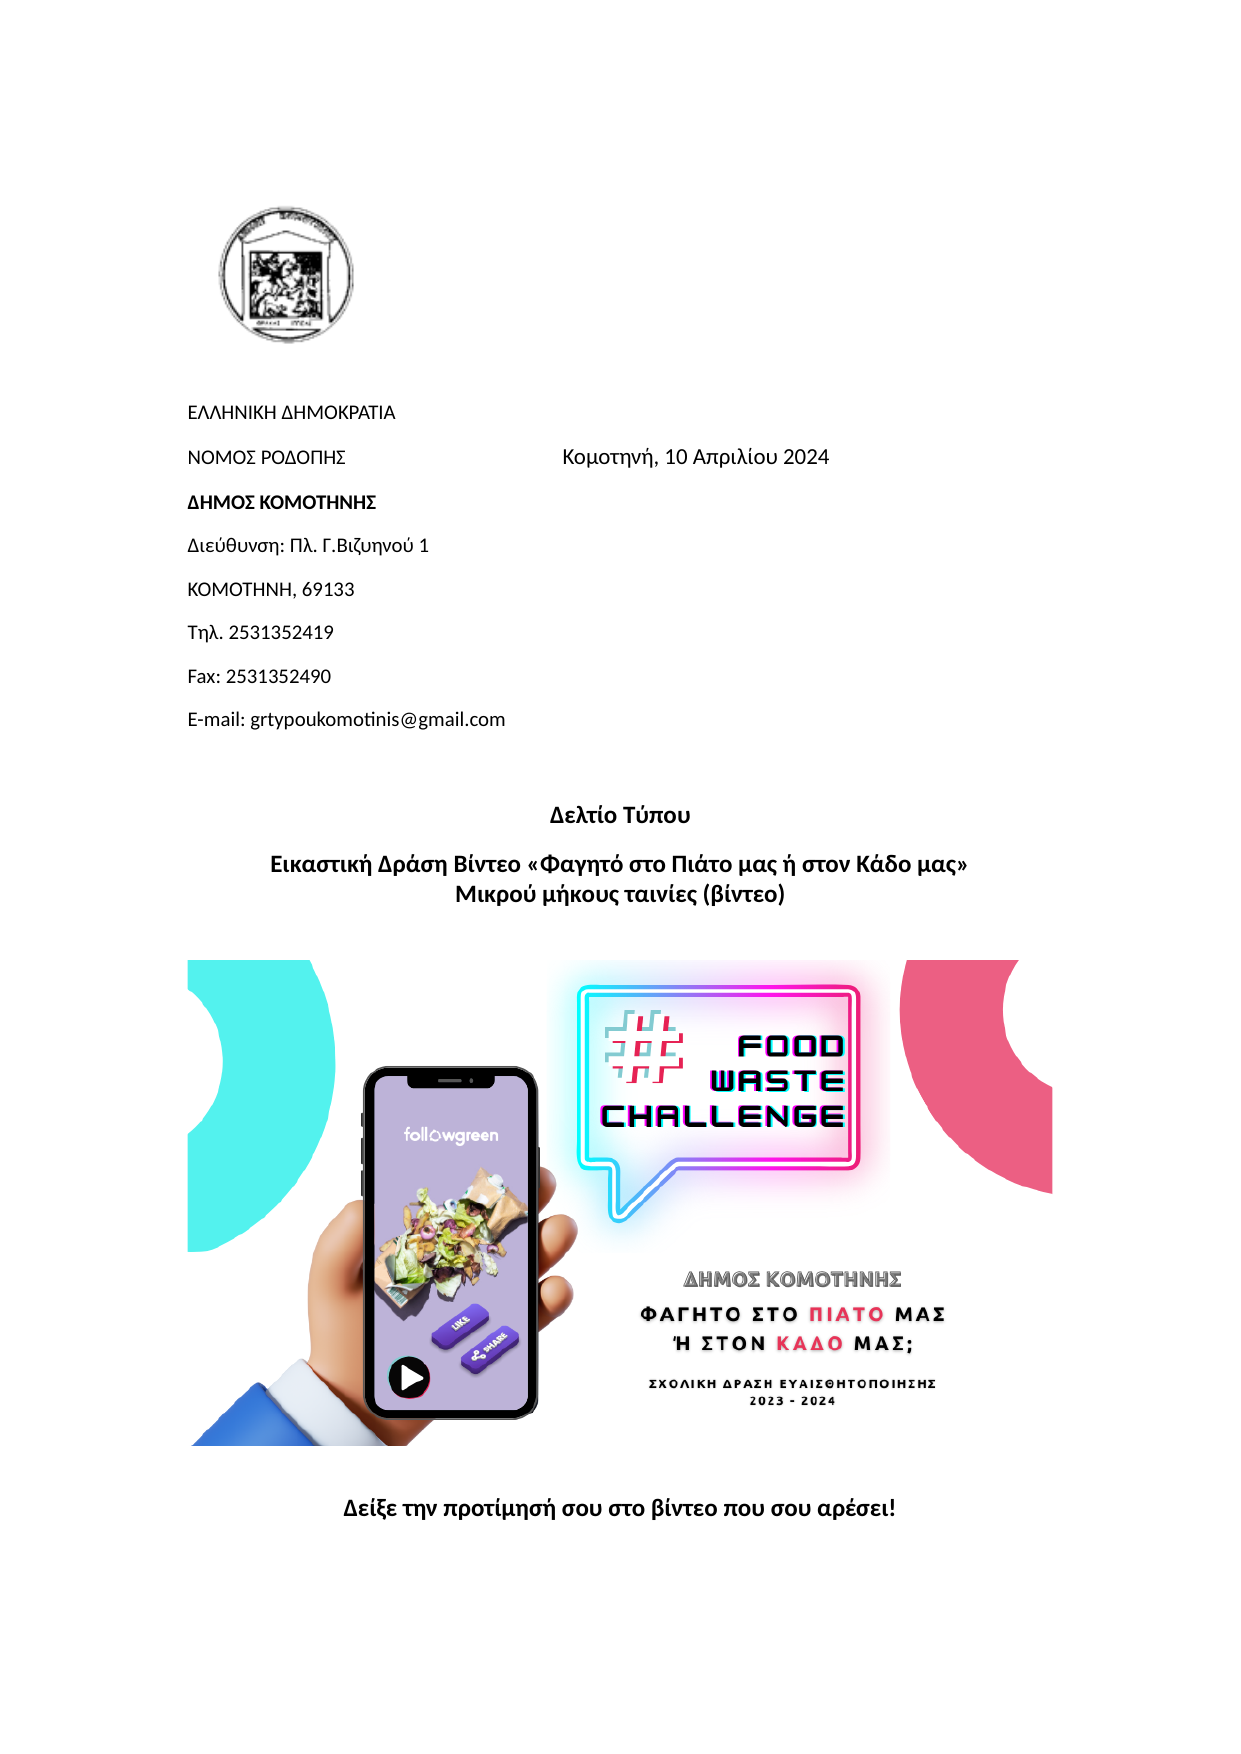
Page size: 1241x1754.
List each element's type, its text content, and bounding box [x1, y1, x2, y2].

text Εικαστική Δράση Βίντεο «Φαγητό στο Πιάτο μας ή στον Κάδο μας» [187, 848, 1053, 878]
text ΚΟΜΟΤΗΝΗ, 69133 [187, 576, 1053, 601]
text Μικρού μήκους ταινίες (βίντεο) [187, 878, 1053, 909]
text Δείξε την προτίμησή σου στο βίντεο που σου αρέσει! [187, 1492, 1053, 1522]
picture [187, 960, 1053, 1446]
text Δελτίο Τύπου [187, 799, 1053, 829]
text Τηλ. 2531352419 [187, 619, 1053, 645]
text Διεύθυνση: Πλ. Γ.Βιζυηνού 1 [187, 532, 1053, 558]
text ΔΗΜΟΣ ΚΟΜΟΤΗΝΗΣ [187, 489, 1053, 514]
text ΝΟΜΟΣ ΡΟΔΟΠΗΣ Κομοτηνή, 10 Απριλίου 2024 [187, 442, 1053, 471]
text Fax: 2531352490 [187, 663, 1053, 688]
text ΕΛΛΗΝΙΚΗ ΔΗΜΟΚΡΑΤΙΑ [187, 399, 1053, 424]
text Ε-mail: grtypoukomotinis@gmail.com [187, 707, 1053, 732]
